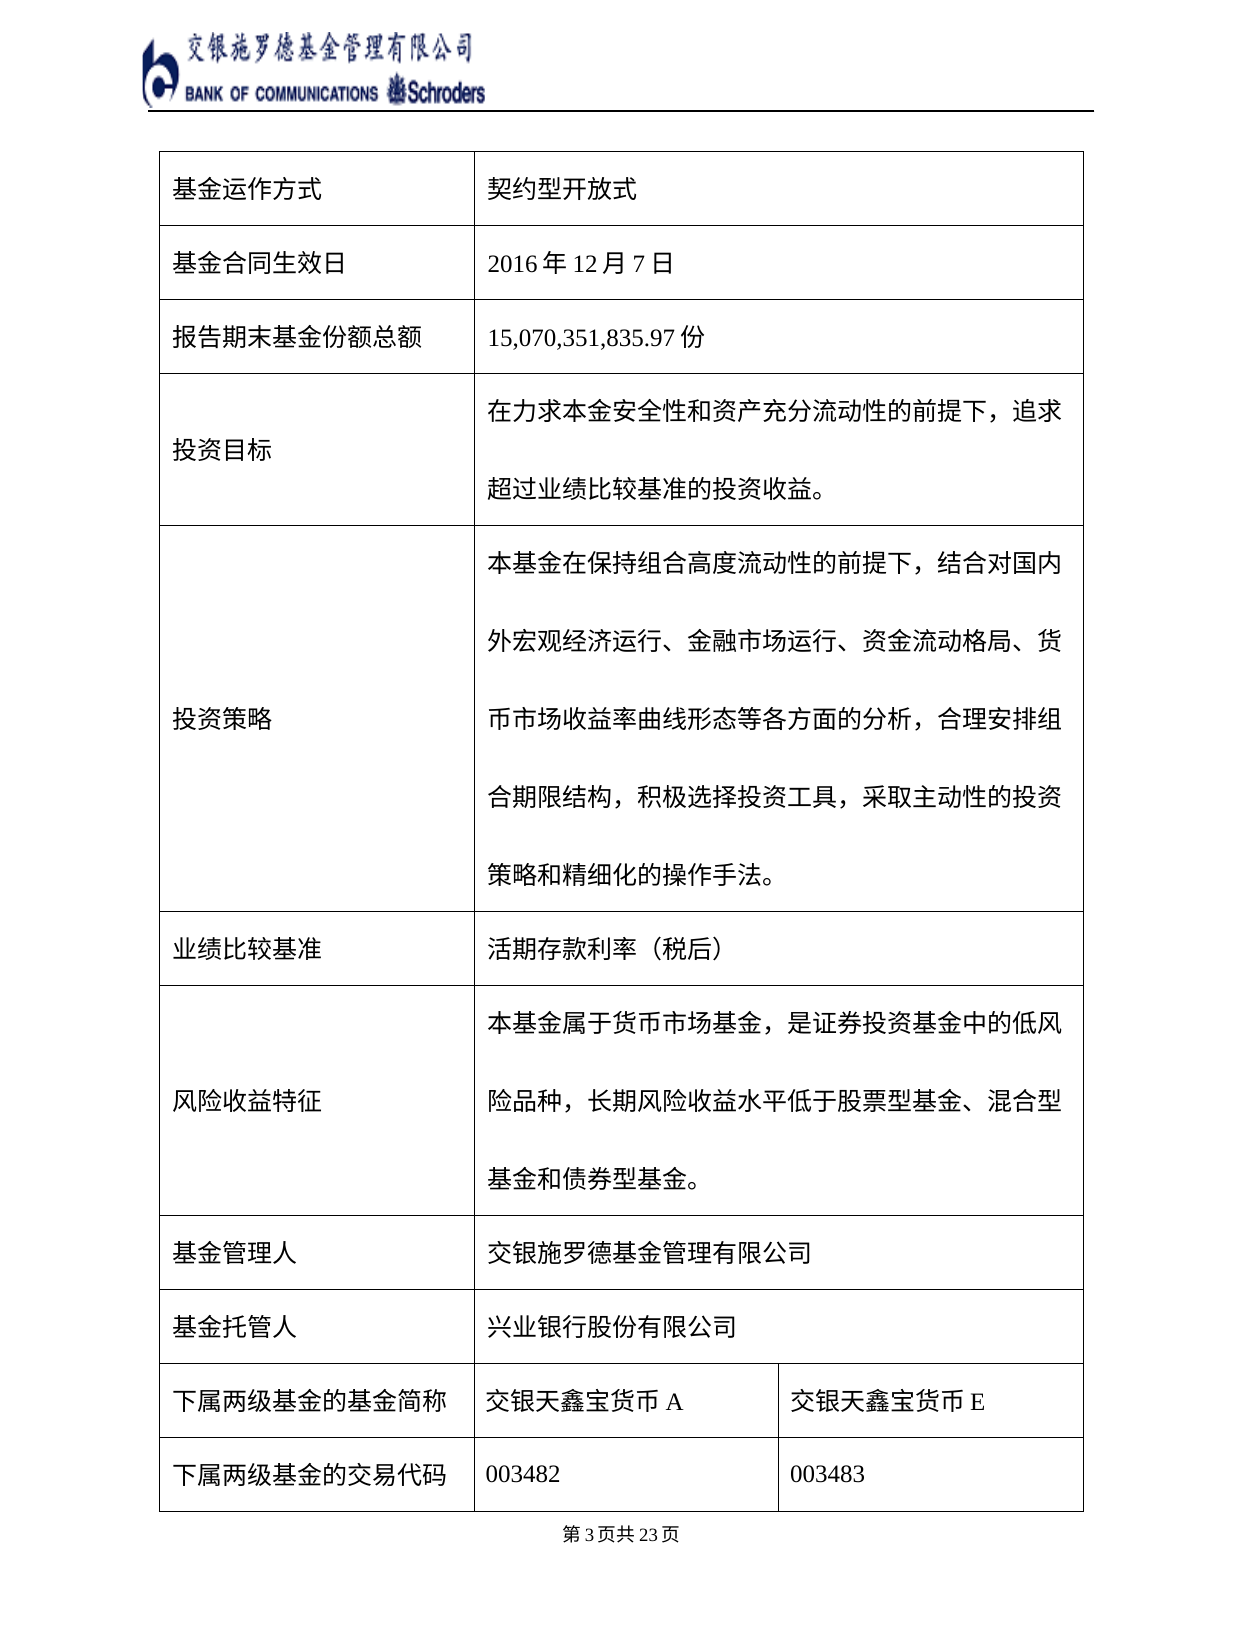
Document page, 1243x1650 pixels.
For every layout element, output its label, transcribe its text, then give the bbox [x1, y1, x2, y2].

table_cell 本基金在保持组合高度流动性的前提下，结合对国内外宏观经济运行、金融市场运行、资金流动格局、货币市场收益率曲线形态等各方面的分析，合理安排组合期限结构，积极选择投资工具，采取主动性的投资策略和精细化的操作手法。 [475, 526, 1083, 911]
table_cell 在力求本金安全性和资产充分流动性的前提下，追求超过业绩比较基准的投资收益。 [475, 374, 1083, 525]
table_cell 基金合同生效日 [160, 226, 474, 299]
table_cell 契约型开放式 [475, 152, 1083, 225]
table_cell 业绩比较基准 [160, 912, 474, 985]
table_cell 交银天鑫宝货币E [779, 1364, 1083, 1437]
table_cell 报告期末基金份额总额 [160, 300, 474, 373]
table_cell 兴业银行股份有限公司 [475, 1290, 1083, 1363]
table_cell 基金管理人 [160, 1216, 474, 1289]
table_cell 风险收益特征 [160, 986, 474, 1215]
table_cell 活期存款利率（税后） [475, 912, 1083, 985]
table_cell 投资目标 [160, 374, 474, 525]
table_cell 交银天鑫宝货币A [475, 1364, 778, 1437]
table_cell 交银施罗德基金管理有限公司 [475, 1216, 1083, 1289]
table_cell 15,070,351,835.97份 [475, 300, 1083, 373]
table_cell 投资策略 [160, 526, 474, 911]
table_cell 本基金属于货币市场基金，是证券投资基金中的低风险品种，长期风险收益水平低于股票型基金、混合型基金和债券型基金。 [475, 986, 1083, 1215]
table_cell 2016年12月7日 [475, 226, 1083, 299]
table_cell 下属两级基金的基金简称 [160, 1364, 474, 1437]
picture [142, 32, 485, 108]
table_cell 下属两级基金的交易代码 [160, 1438, 474, 1511]
table_cell 基金运作方式 [160, 152, 474, 225]
table_cell 基金托管人 [160, 1290, 474, 1363]
table_cell 003482 [475, 1438, 778, 1511]
table_cell 003483 [779, 1438, 1083, 1511]
